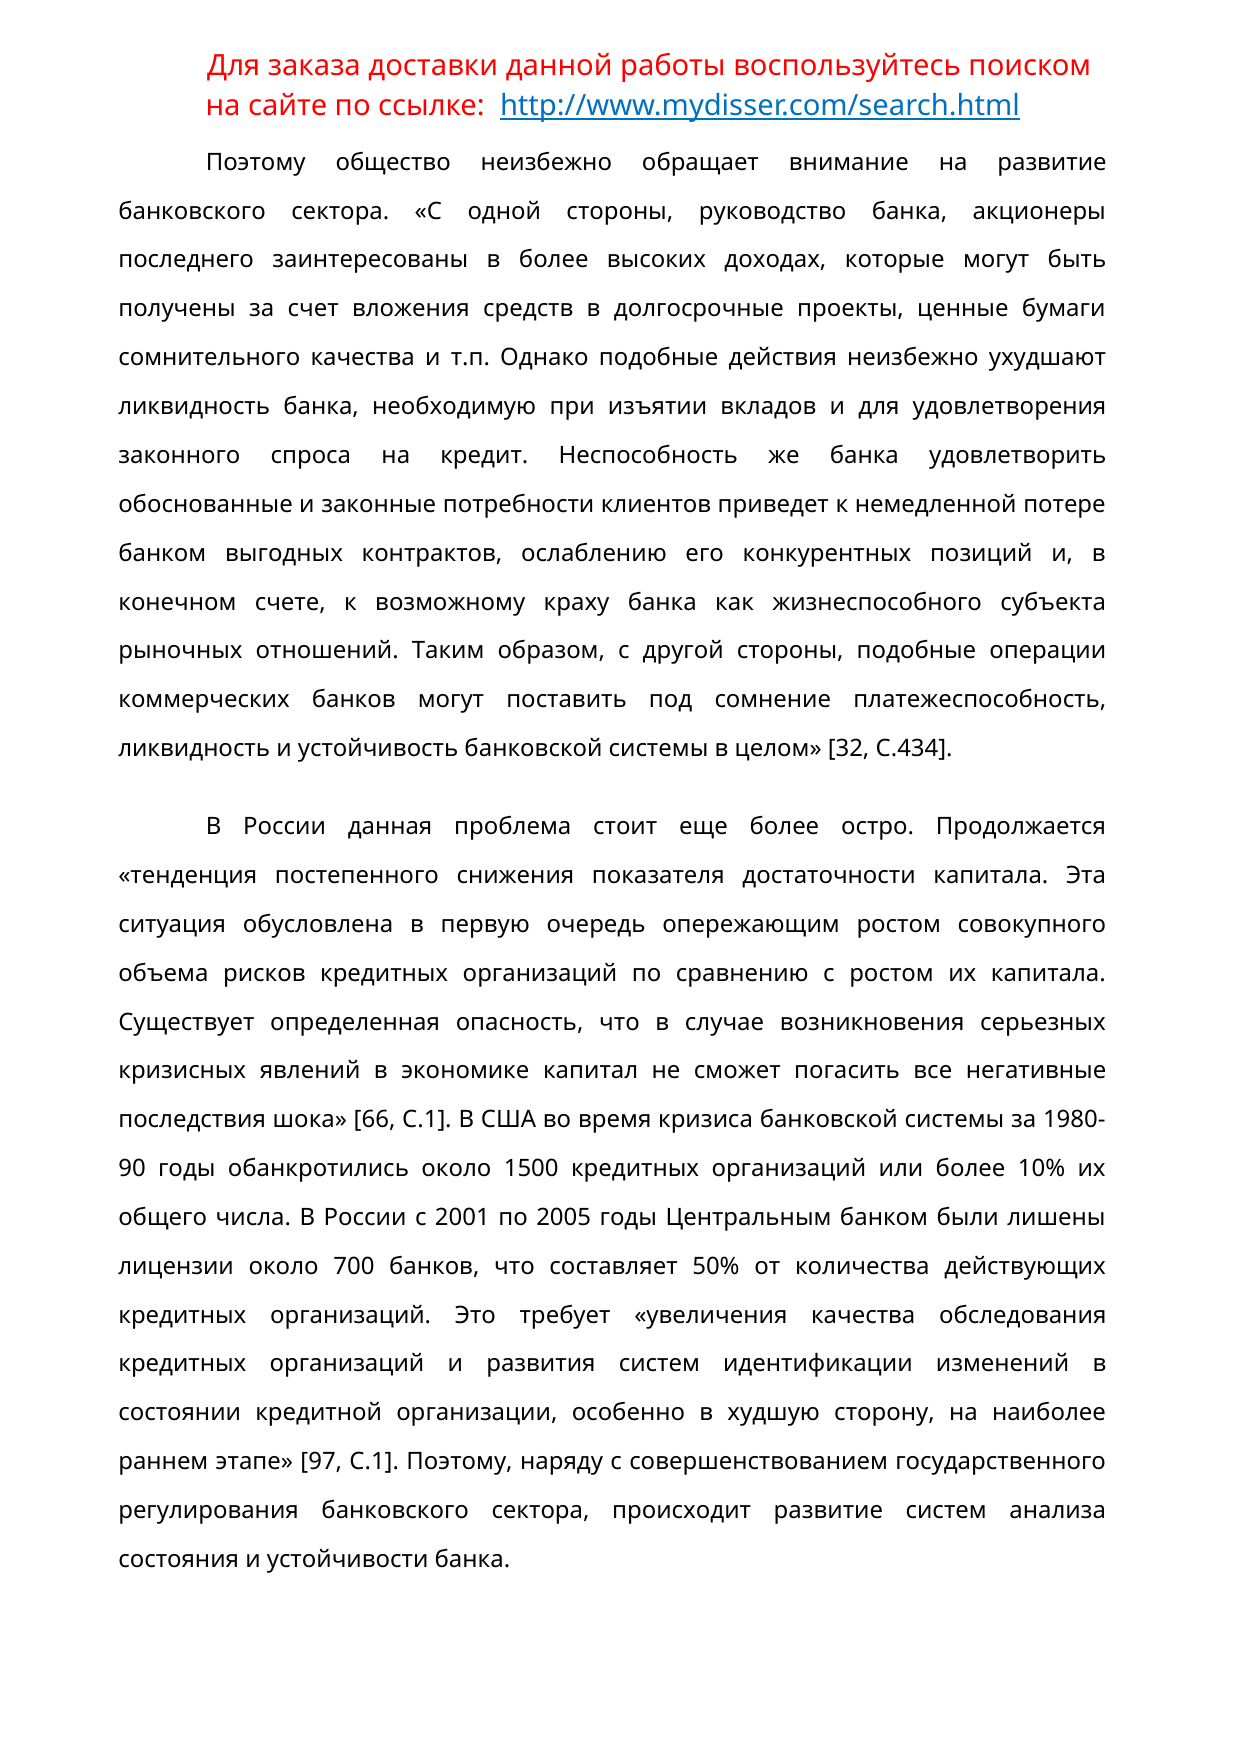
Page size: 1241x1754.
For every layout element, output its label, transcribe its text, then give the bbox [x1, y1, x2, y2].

text Поэтому общество неизбежно обращает внимание на развитие банковского сектора. «С одной стороны, руководство банка, акционеры последнего заинтересованы в более высоких доходах, которые могут быть получены за счет вложения средств в долгосрочные проекты, ценные бумаги сомнительного качества и т.п. Однако подобные действия неизбежно ухудшают ликвидность банка, необходимую при изъятии вкладов и для удовлетворения законного спроса на кредит. Неспособность же банка удовлетворить обоснованные и законные потребности клиентов приведет к немедленной потере банком выгодных контрактов, ослаблению его конкурентных позиций и, в конечном счете, к возможному краху банка как жизнеспособного субъекта рыночных отношений. Таким образом, с другой стороны, подобные операции коммерческих банков могут поставить под сомнение платежеспособность, ликвидность и устойчивость банковской системы в целом» [32, С.434]. [118, 144, 1107, 763]
text В России данная проблема стоит еще более остро. Продолжается «тенденция постепенного снижения показателя достаточности капитала. Эта ситуация обусловлена в первую очередь опережающим ростом совокупного объема рисков кредитных организаций по сравнению с ростом их капитала. Существует определенная опасность, что в случае возникновения серьезных кризисных явлений в экономике капитал не сможет погасить все негативные последствия шока» [66, С.1]. В США во время кризиса банковской системы за 1980-90 годы обанкротились около 1500 кредитных организаций или более 10% их общего числа. В России с 2001 по 2005 годы Центральным банком были лишены лицензии около 700 банков, что составляет 50% от количества действующих кредитных организаций. Это требует «увеличения качества обследования кредитных организаций и развития систем идентификации изменений в состоянии кредитной организации, особенно в худшую сторону, на наиболее раннем этапе» [97, С.1]. Поэтому, наряду с совершенствованием государственного регулирования банковского сектора, происходит развитие систем анализа состояния и устойчивости банка. [118, 809, 1107, 1574]
